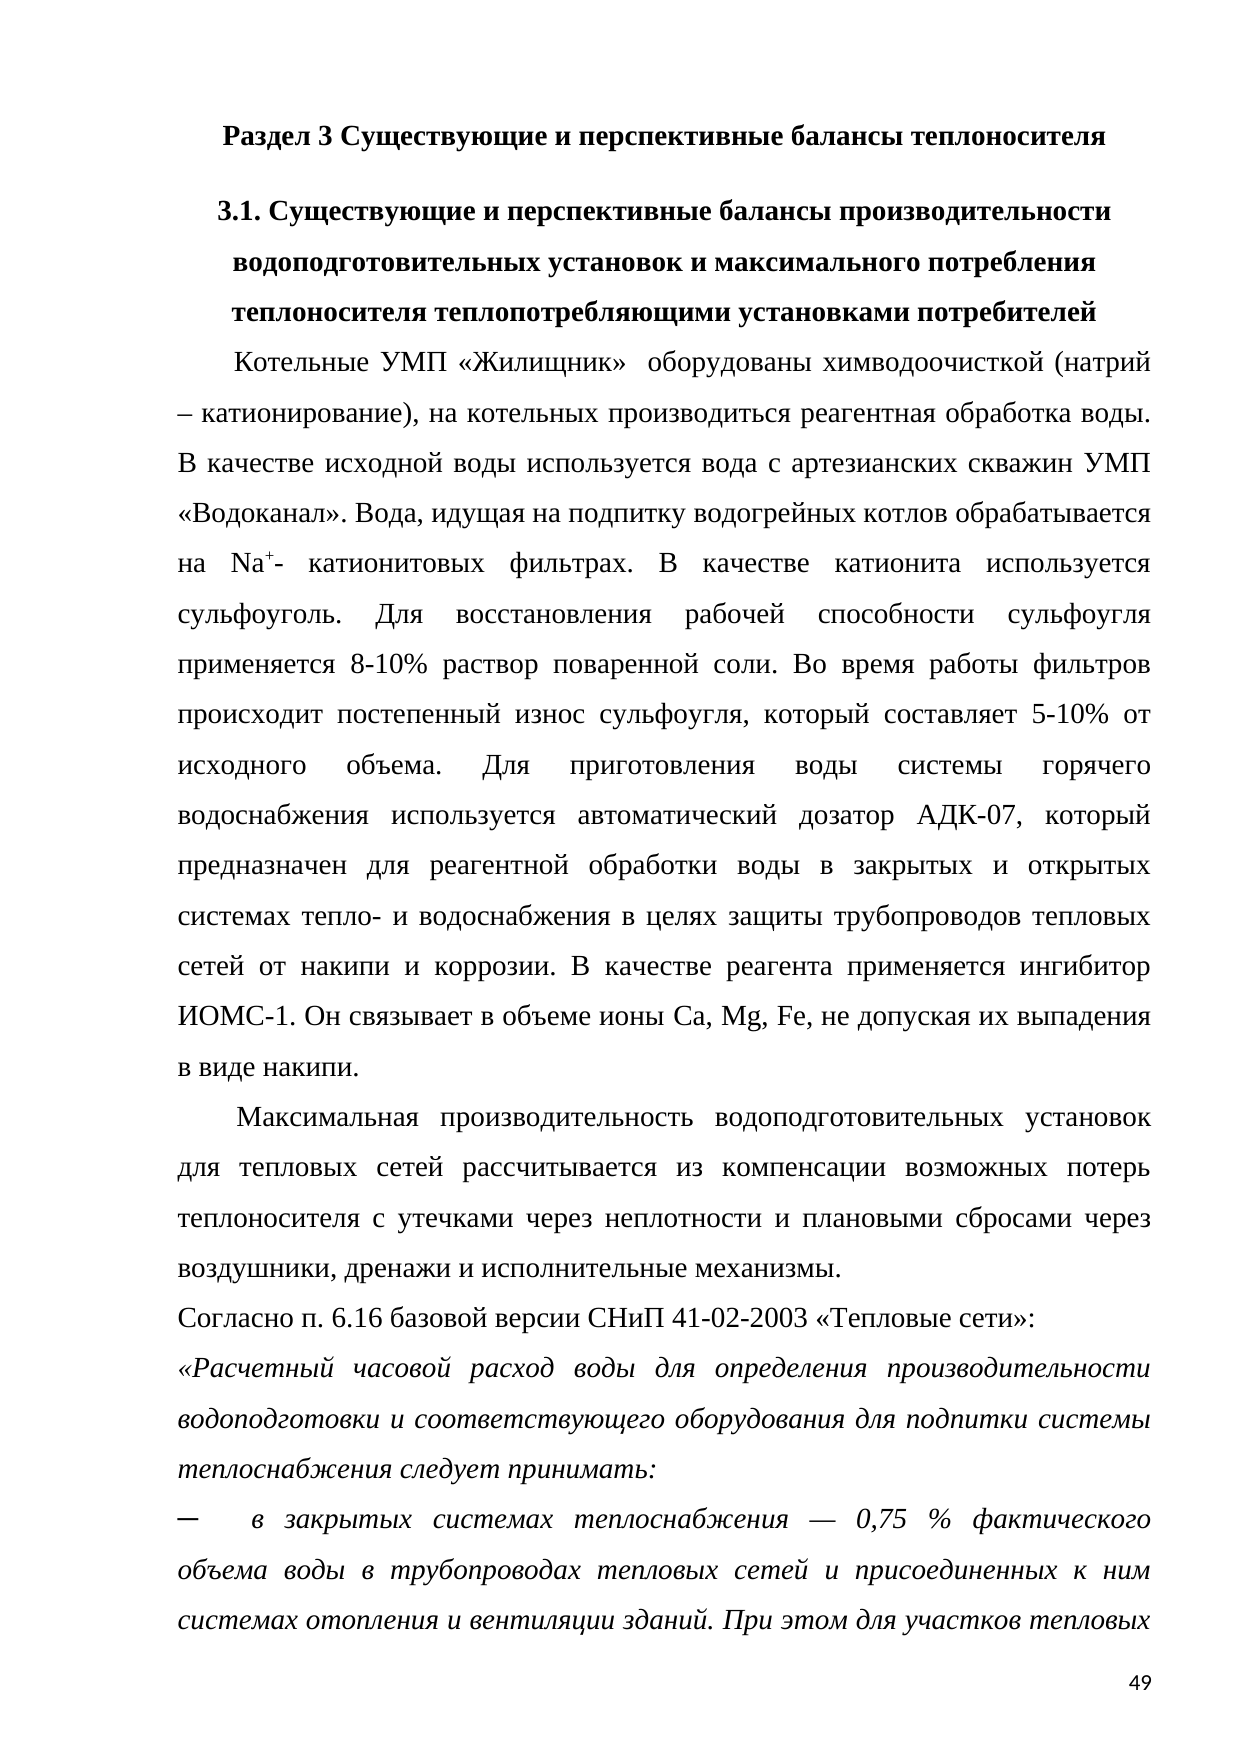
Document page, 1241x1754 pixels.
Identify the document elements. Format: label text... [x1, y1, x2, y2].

text «Расчетный часовой расход воды для определения производительности водоподготовки и соответствующего оборудования для подпитки системы теплоснабжения следует принимать: [177, 1351, 1152, 1485]
subtitle Раздел 3 Существующие и перспективные балансы теплоносителя [177, 118, 1152, 152]
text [177, 1502, 1152, 1636]
subtitle 3.1. Существующие и перспективные балансы производительности водоподготовительных установок и максимального потребления теплоносителя теплопотребляющими установками потребителей [177, 193, 1152, 328]
text Максимальная производительность водоподготовительных установок для тепловых сетей рассчитывается из компенсации возможных потерь теплоносителя с утечками через неплотности и плановыми сбросами через воздушники, дренажи и исполнительные механизмы. [177, 1099, 1152, 1283]
text Котельные УМП «Жилищник» оборудованы химводоочисткой (натрий – катионирование), на котельных производиться реагентная обработка воды. В качестве исходной воды используется вода с артезианских скважин УМП «Водоканал». Вода, идущая на подпитку водогрейных котлов обрабатывается на Na+- катионитовых фильтрах. В качестве катионита используется сульфоуголь. Для восстановления рабочей способности сульфоугля применяется 8-10% раствор поваренной соли. Во время работы фильтров происходит постепенный износ сульфоугля, который составляет 5-10% от исходного объема. Для приготовления воды системы горячего водоснабжения используется автоматический дозатор АДК-07, который предназначен для реагентной обработки воды в закрытых и открытых системах тепло- и водоснабжения в целях защиты трубопроводов тепловых сетей от накипи и коррозии. В качестве реагента применяется ингибитор ИОМС-1. Он связывает в объеме ионы Ca, Mg, Fe, не допуская их выпадения в виде накипи. [177, 344, 1152, 1082]
text Согласно п. 6.16 базовой версии СНиП 41-02-2003 «Тепловые сети»: [177, 1300, 1152, 1334]
